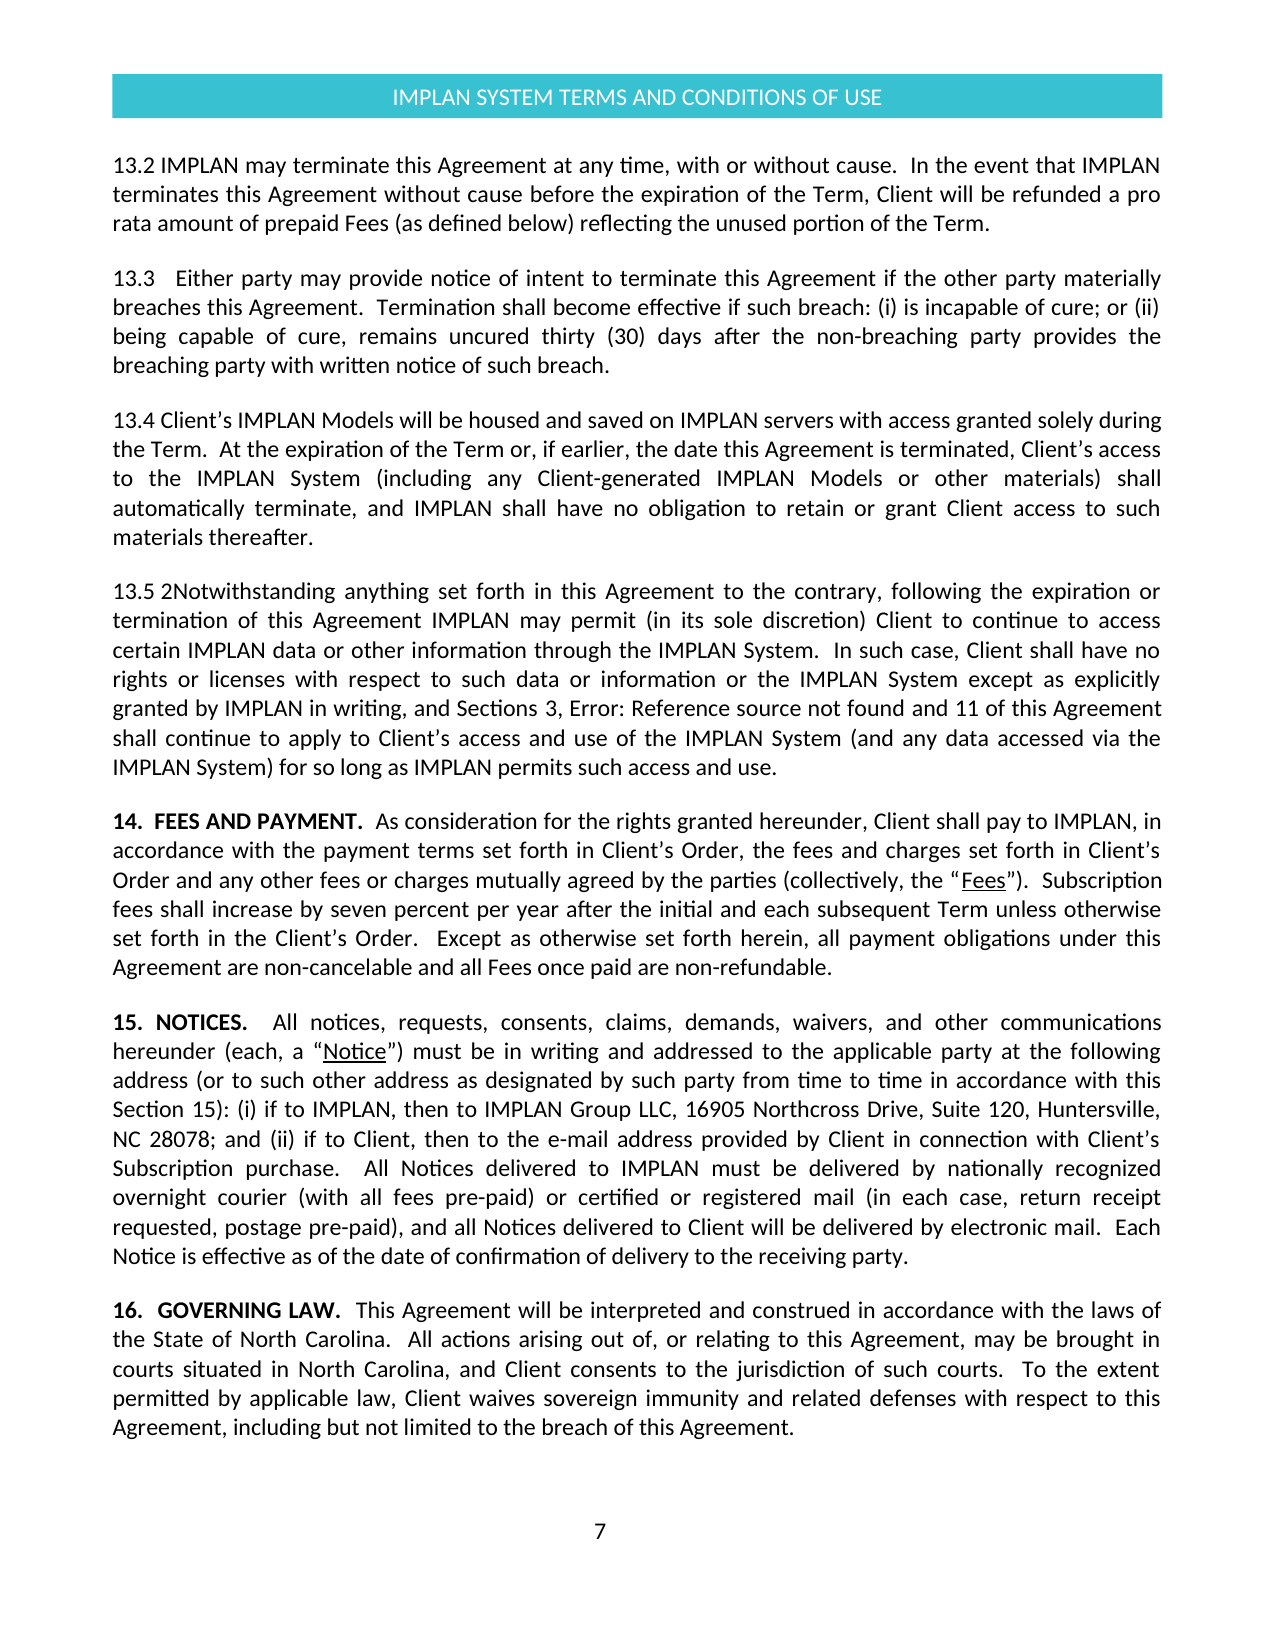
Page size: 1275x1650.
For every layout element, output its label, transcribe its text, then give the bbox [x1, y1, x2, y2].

text Either party may provide notice of intent to terminate this Agreement if the other party materially breaches this Agreement. Termination shall become effective if such breach: (i) is incapable of cure; or (ii) being capable of cure, remains uncured thirty (30) days after the non-breaching party provides the breaching party with written notice of such breach. [112, 263, 1162, 380]
text Client’s IMPLAN Models will be housed and saved on IMPLAN servers with access granted solely during the Term. At the expiration of the Term or, if earlier, the date this Agreement is terminated, Client’s access to the IMPLAN System (including any Client-generated IMPLAN Models or other materials) shall automatically terminate, and IMPLAN shall have no obligation to retain or grant Client access to such materials thereafter. [112, 405, 1162, 551]
text FEES AND PAYMENT. As consideration for the rights granted hereunder, Client shall pay to IMPLAN, in accordance with the payment terms set forth in Client’s Order, the fees and charges set forth in Client’s Order and any other fees or charges mutually agreed by the parties (collectively, the “Fees”). Subscription fees shall increase by seven percent per year after the initial and each subsequent Term unless otherwise set forth in the Client’s Order. Except as otherwise set forth herein, all payment obligations under this Agreement are non-cancelable and all Fees once paid are non-refundable. [112, 806, 1162, 982]
text GOVERNING LAW. This Agreement will be interpreted and construed in accordance with the laws of the State of North Carolina. All actions arising out of, or relating to this Agreement, may be brought in courts situated in North Carolina, and Client consents to the jurisdiction of such courts. To the extent permitted by applicable law, Client waives sovereign immunity and related defenses with respect to this Agreement, including but not limited to the breach of this Agreement. [112, 1295, 1162, 1442]
text NOTICES. All notices, requests, consents, claims, demands, waivers, and other communications hereunder (each, a “Notice”) must be in writing and addressed to the applicable party at the following address (or to such other address as designated by such party from time to time in accordance with this Section 15): (i) if to IMPLAN, then to IMPLAN Group LLC, 16905 Northcross Drive, Suite 120, Huntersville, NC 28078; and (ii) if to Client, then to the e-mail address provided by Client in connection with Client’s Subscription purchase. All Notices delivered to IMPLAN must be delivered by nationally recognized overnight courier (with all fees pre-paid) or certified or registered mail (in each case, return receipt requested, postage pre-paid), and all Notices delivered to Client will be delivered by electronic mail. Each Notice is effective as of the date of confirmation of delivery to the receiving party. [112, 1007, 1162, 1270]
text IMPLAN may terminate this Agreement at any time, with or without cause. In the event that IMPLAN terminates this Agreement without cause before the expiration of the Term, Client will be refunded a pro rata amount of prepaid Fees (as defined below) reflecting the unused portion of the Term. [112, 150, 1162, 238]
